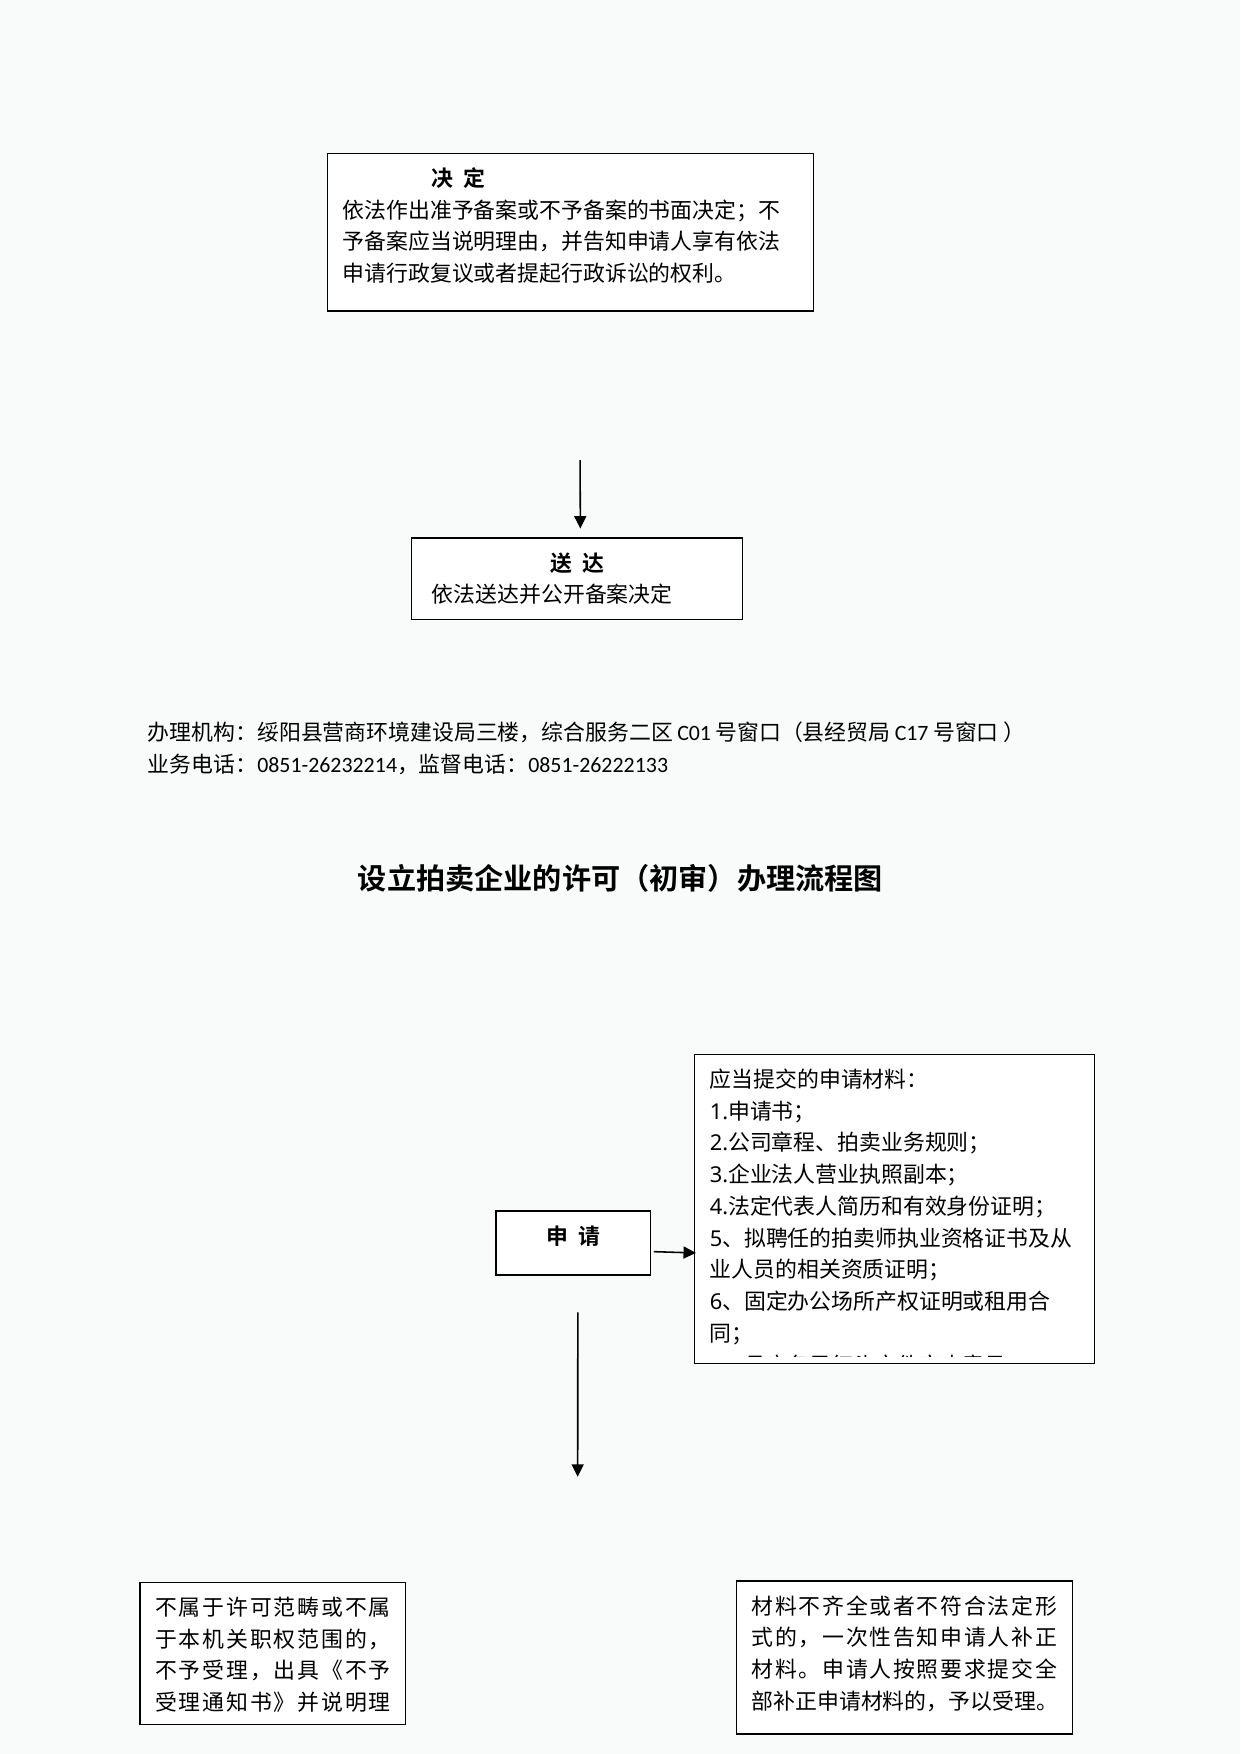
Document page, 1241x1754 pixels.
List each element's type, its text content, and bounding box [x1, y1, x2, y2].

text 办理机构：绥阳县营商环境建设局三楼，综合服务二区C01号窗口（县经贸局C17号窗口 ） [148, 714, 1093, 747]
text 业务电话：0851-26232214，监督电话：0851-26222133 [148, 747, 1093, 779]
text 设立拍卖企业的许可（初审）办理流程图 [148, 844, 1093, 909]
